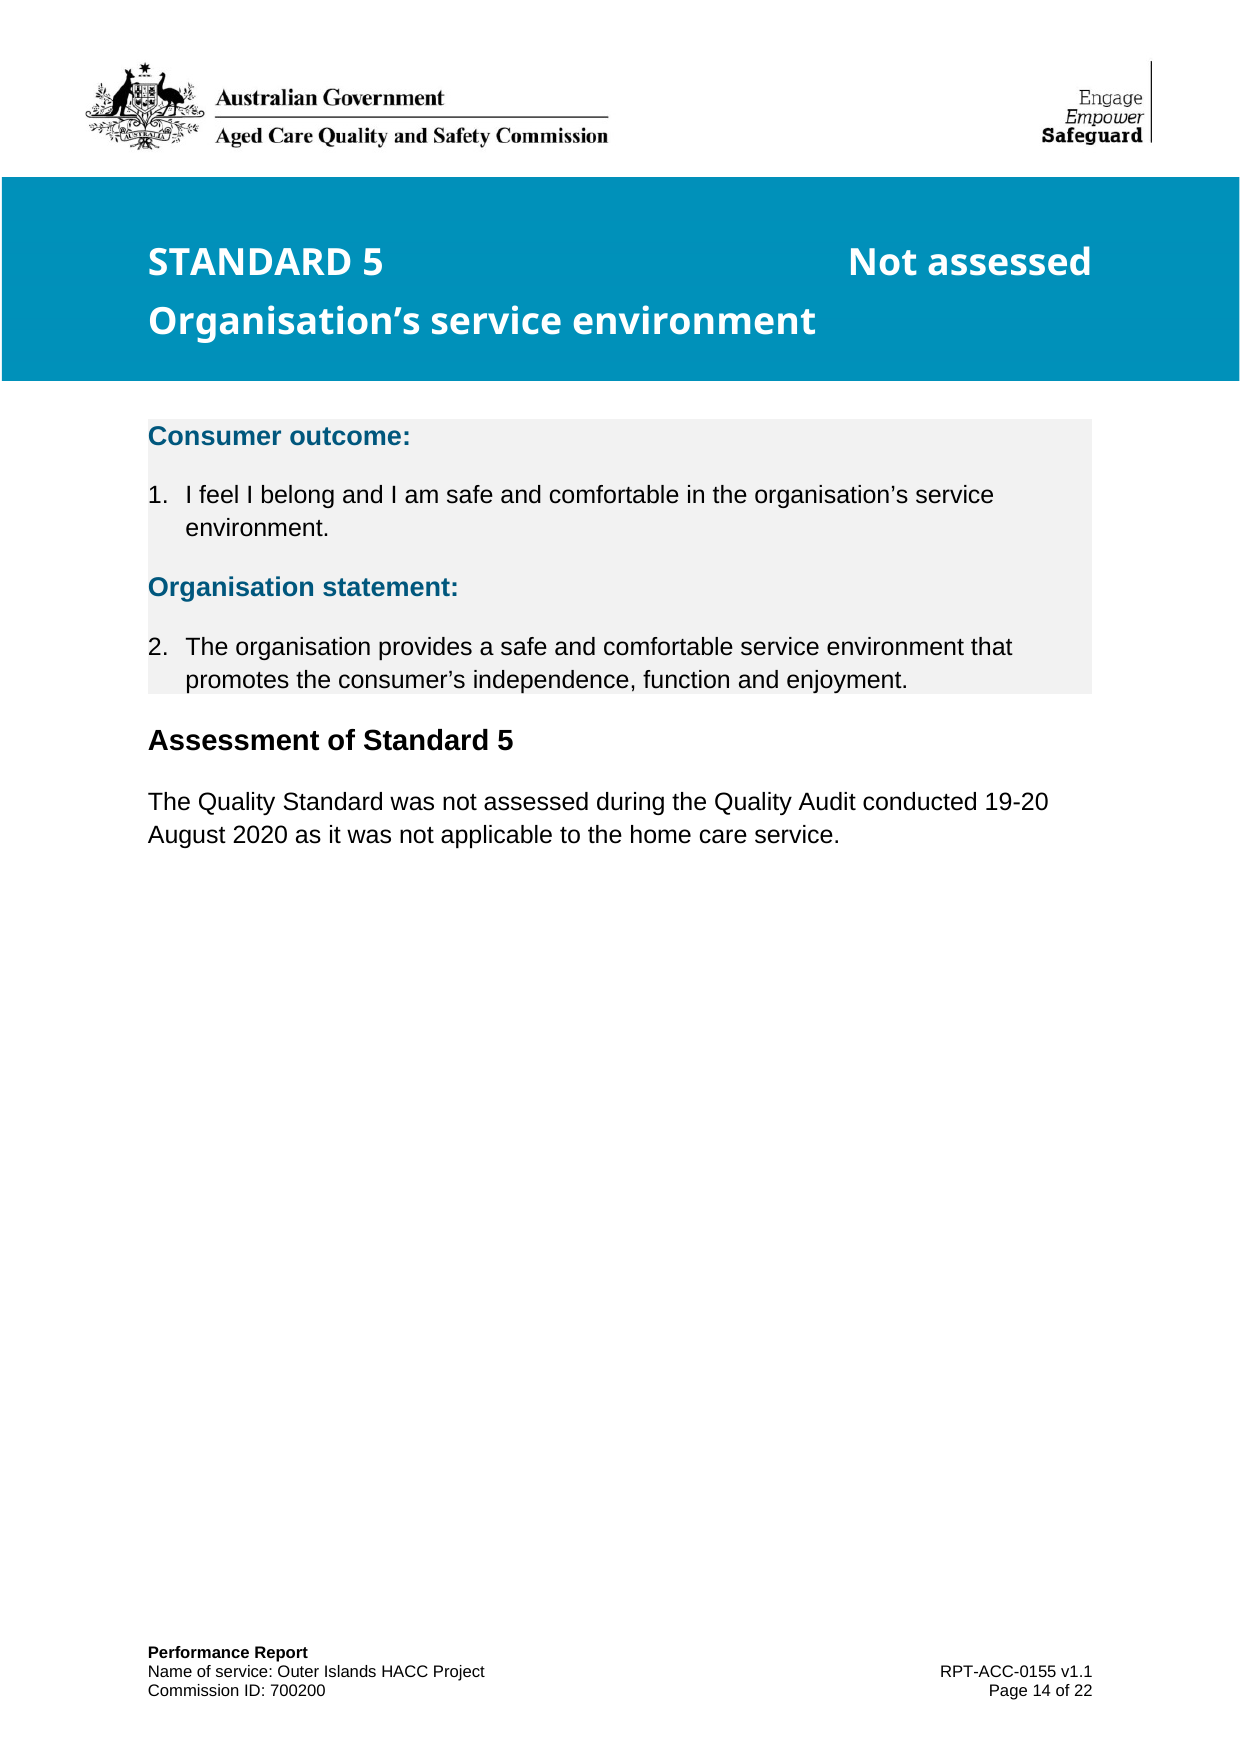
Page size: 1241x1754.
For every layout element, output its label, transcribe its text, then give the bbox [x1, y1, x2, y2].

subtitle STANDARD 5 Not assessed Organisation’s service environment [148, 236, 1092, 345]
subtitle Consumer outcome: [148, 419, 1092, 451]
list I feel I belong and I am safe and comfortable in the organisation’s service environment. [148, 480, 1092, 542]
subtitle Organisation statement: [148, 571, 1092, 603]
picture [0, 1, 1240, 171]
subtitle Assessment of Standard 5 [148, 723, 1092, 757]
list The organisation provides a safe and comfortable service environment that promotes the consumer’s independence, function and enjoyment. [148, 632, 1092, 694]
text The Quality Standard was not assessed during the Quality Audit conducted 19-20 August 2020 as it was not applicable to the home care service. [148, 787, 1092, 849]
